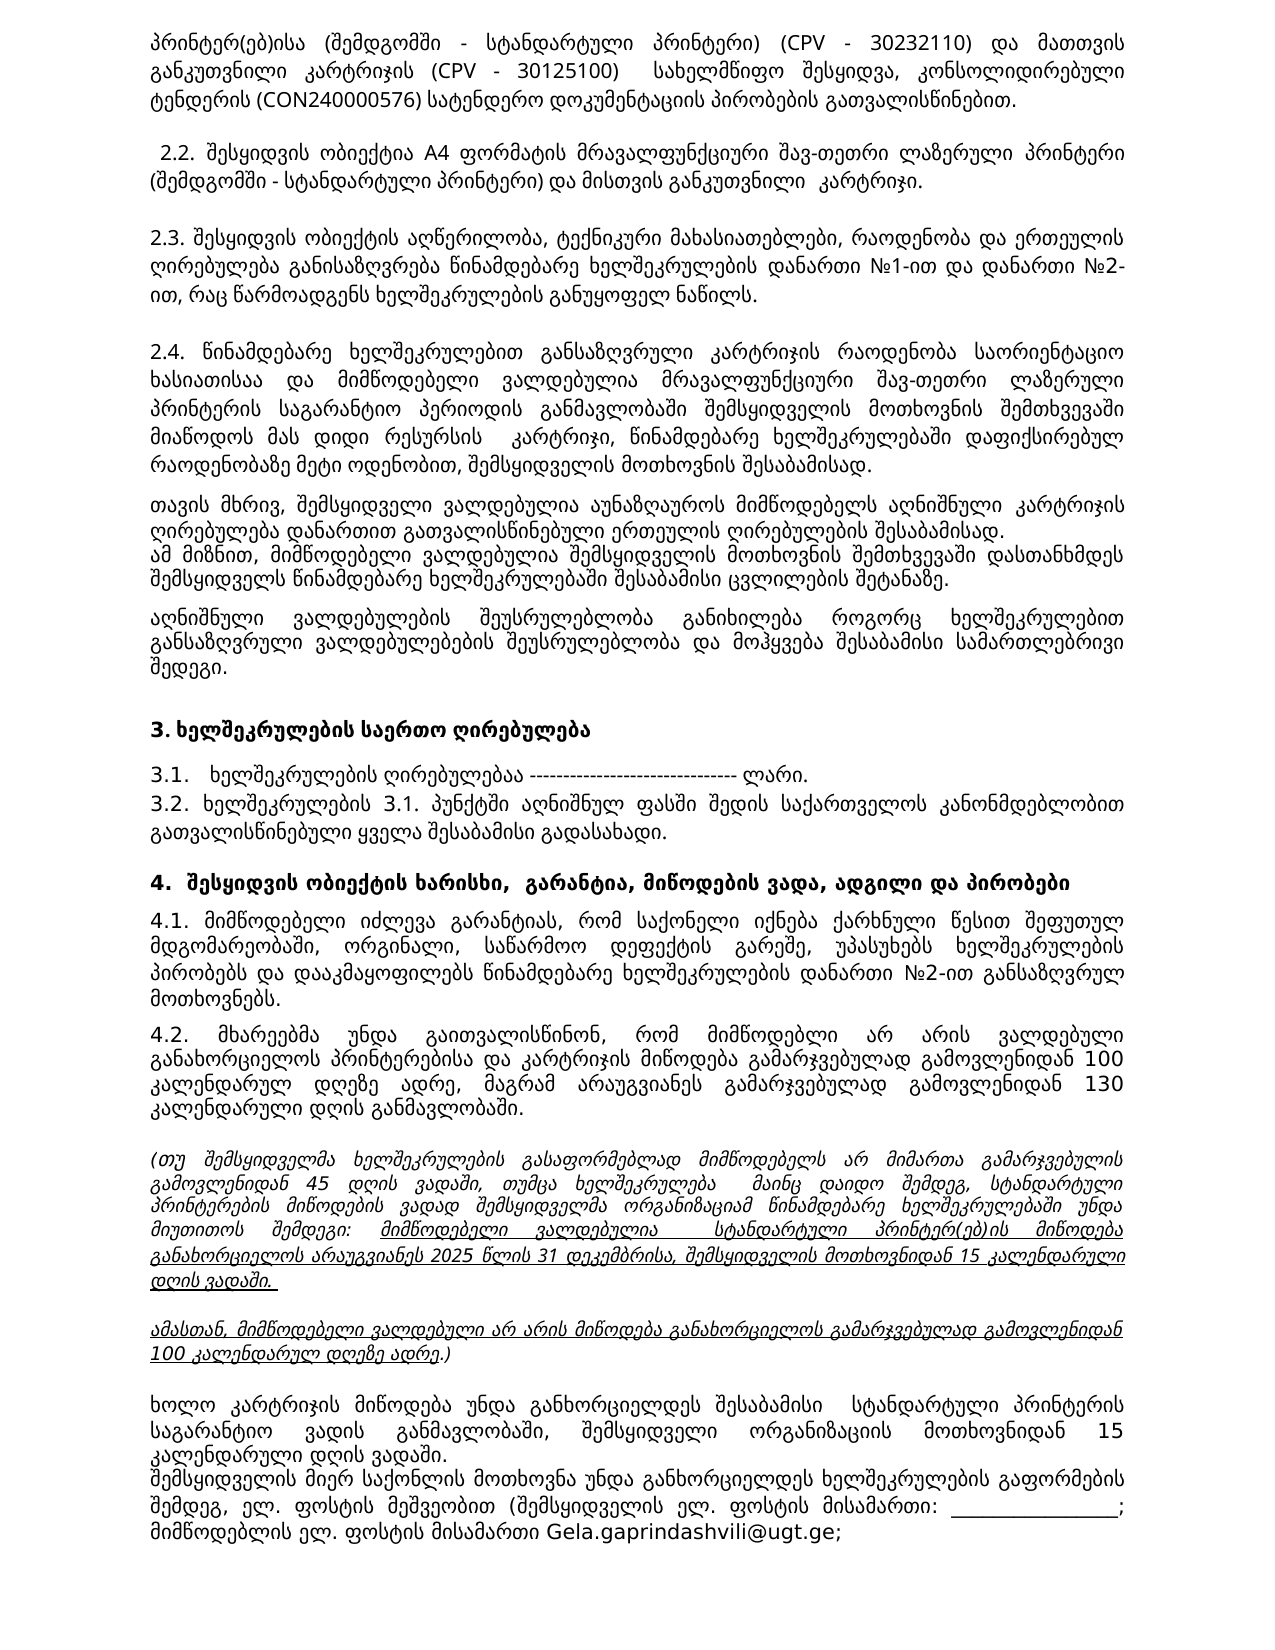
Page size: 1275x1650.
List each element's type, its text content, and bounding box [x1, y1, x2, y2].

text 4. შესყიდვის ობიექტის ხარისხი, გარანტია, მიწოდების ვადა, ადგილი და პირობები [150, 871, 1125, 895]
list 3.1. ხელშეკრულების ღირებულებაა ------------------------------- ლარი. [150, 760, 1125, 789]
list 2.4. წინამდებარე ხელშეკრულებით განსაზღვრული კარტრიჯის რაოდენობა საორიენტაციო ხასიათისაა და მიმწოდებელი ვალდებულია მრავალფუნქციური შავ-თეთრი ლაზერული პრინტერის საგარანტიო პერიოდის განმავლობაში შემსყიდველის მოთხოვნის შემთხვევაში მიაწოდოს მას დიდი რესურსის კარტრიჯი, წინამდებარე ხელშეკრულებაში დაფიქსირებულ რაოდენობაზე მეტი ოდენობით, შემსყიდველის მოთხოვნის შესაბამისად. [150, 337, 1125, 479]
list ხოლო კარტრიჯის მიწოდება უნდა განხორციელდეს შესაბამისი სტანდარტული პრინტერის საგარანტიო ვადის განმავლობაში, შემსყიდველი ორგანიზაციის მოთხოვნიდან 15 კალენდარული დღის ვადაში. [150, 1390, 1125, 1467]
list თავის მხრივ, შემსყიდველი ვალდებულია აუნაზღაუროს მიმწოდებელს აღნიშნული კარტრიჯის ღირებულება დანართით გათვალისწინებული ერთეულის ღირებულების შესაბამისად. [150, 490, 1125, 543]
list ამ მიზნით, მიმწოდებელი ვალდებულია შემსყიდველის მოთხოვნის შემთხვევაში დასთანხმდეს შემსყიდველს წინამდებარე ხელშეკრულებაში შესაბამისი ცვლილების შეტანაზე. [150, 543, 1125, 592]
list 3.2. ხელშეკრულების 3.1. პუნქტში აღნიშნულ ფასში შედის საქართველოს კანონმდებლობით გათვალისწინებული ყველა შესაბამისი გადასახადი. [150, 789, 1125, 846]
list 2.3. შესყიდვის ობიექტის აღწერილობა, ტექნიკური მახასიათებლები, რაოდენობა და ერთეულის ღირებულება განისაზღვრება წინამდებარე ხელშეკრულების დანართი №1-ით და დანართი №2-ით, რაც წარმოადგენს ხელშეკრულების განუყოფელ ნაწილს. [150, 223, 1125, 308]
list 4.1. მიმწოდებელი იძლევა გარანტიას, რომ საქონელი იქნება ქარხნული წესით შეფუთულ მდგომარეობაში, ორგინალი, საწარმოო დეფექტის გარეშე, უპასუხებს ხელშეკრულების პირობებს და დააკმაყოფილებს წინამდებარე ხელშეკრულების დანართი №2-ით განსაზღვრულ მოთხოვნებს. [150, 909, 1125, 1011]
list ამასთან, მიმწოდებელი ვალდებული არ არის მიწოდება განახორციელოს გამარჯვებულად გამოვლენიდან 100 კალენდარულ დღეზე ადრე.) [150, 1319, 1125, 1366]
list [150, 28, 1125, 113]
list (თუ შემსყიდველმა ხელშეკრულების გასაფორმებლად მიმწოდებელს არ მიმართა გამარჯვებულის გამოვლენიდან 45 დღის ვადაში, თუმცა ხელშეკრულება მაინც დაიდო შემდეგ, სტანდარტული პრინტერების მიწოდების ვადად შემსყიდველმა ორგანიზაციამ წინამდებარე ხელშეკრულებაში უნდა მიუთითოს შემდეგი: მიმწოდებელი ვალდებულია სტანდარტული პრინტერ(ებ)ის მიწოდება განახორციელოს არაუგვიანეს 2025 წლის 31 დეკემბრისა, შემსყიდველის მოთხოვნიდან 15 კალენდარული დღის ვადაში. [150, 1265, 1125, 1293]
list შემსყიდველის მიერ საქონლის მოთხოვნა უნდა განხორციელდეს ხელშეკრულების გაფორმების შემდეგ, ელ. ფოსტის მეშვეობით (შემსყიდველის ელ. ფოსტის მისამართი: ________________; მიმწოდებლის ელ. ფოსტის მისამართი Gela.gaprindashvili@ugt.ge; [150, 1467, 1125, 1544]
list აღნიშნული ვალდებულების შეუსრულებლობა განიხილება როგორც ხელშეკრულებით განსაზღვრული ვალდებულებების შეუსრულებლობა და მოჰყვება შესაბამისი სამართლებრივი შედეგი. [150, 606, 1125, 679]
text 3. ხელშეკრულების საერთო ღირებულება [150, 715, 1125, 743]
list 2.2. შესყიდვის ობიექტია A4 ფორმატის მრავალფუნქციური შავ-თეთრი ლაზერული პრინტერი (შემდგომში - სტანდარტული პრინტერი) და მისთვის განკუთვნილი კარტრიჯი. [150, 138, 1125, 194]
list 4.2. მხარეებმა უნდა გაითვალისწინონ, რომ მიმწოდებლი არ არის ვალდებული განახორციელოს პრინტერებისა და კარტრიჯის მიწოდება გამარჯვებულად გამოვლენიდან 100 კალენდარულ დღეზე ადრე, მაგრამ არაუგვიანეს გამარჯვებულად გამოვლენიდან 130 კალენდარული დღის განმავლობაში. [150, 1023, 1125, 1120]
list (თუ შემსყიდველმა ხელშეკრულების გასაფორმებლად მიმწოდებელს არ მიმართა გამარჯვებულის გამოვლენიდან 45 დღის ვადაში, თუმცა ხელშეკრულება მაინც დაიდო შემდეგ, სტანდარტული პრინტერების მიწოდების ვადად შემსყიდველმა ორგანიზაციამ წინამდებარე ხელშეკრულებაში უნდა მიუთითოს შემდეგი: მიმწოდებელი ვალდებულია სტანდარტული პრინტერ(ებ)ის მიწოდება განახორციელოს არაუგვიანეს 2025 წლის 31 დეკემბრისა, შემსყიდველის მოთხოვნიდან 15 კალენდარული დღის ვადაში. [150, 1144, 1125, 1264]
